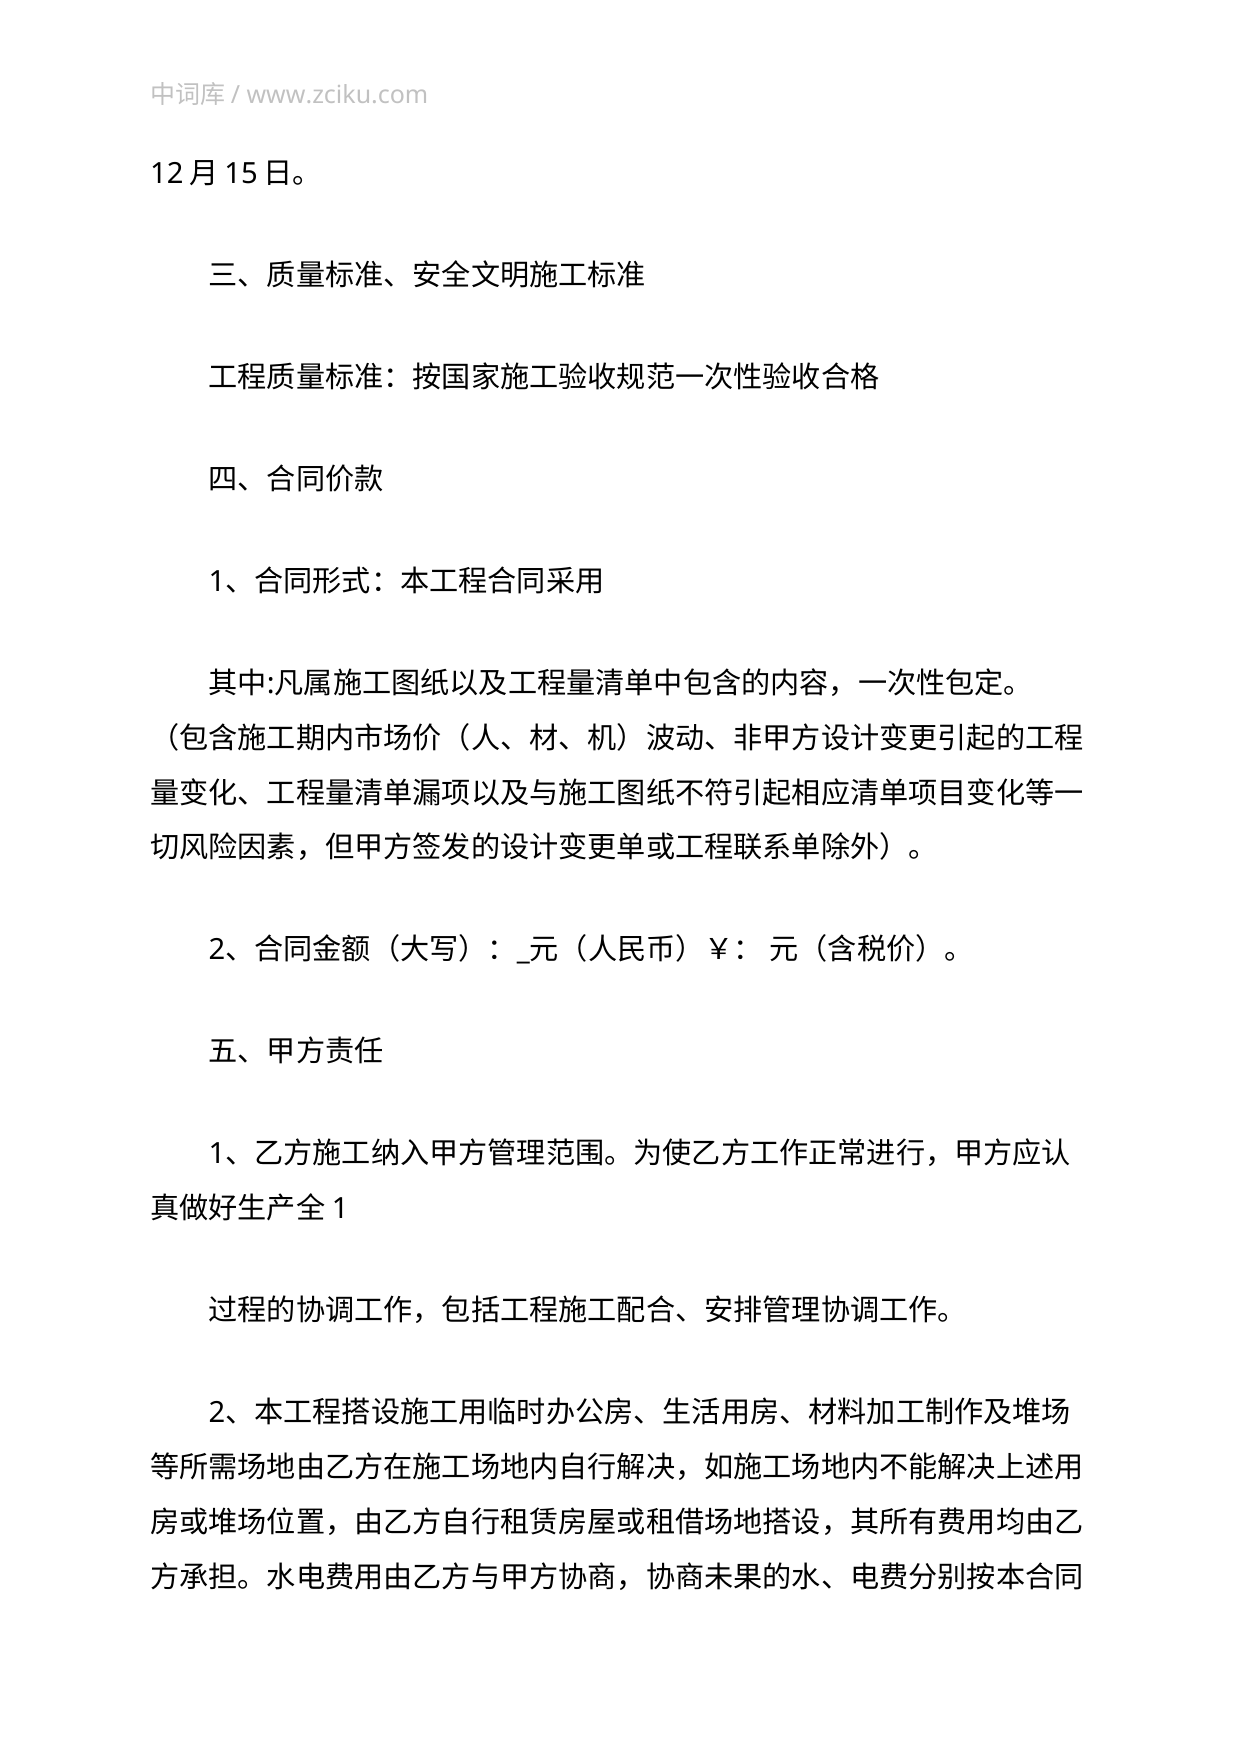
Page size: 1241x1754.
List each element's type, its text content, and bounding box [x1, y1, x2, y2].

text 三、质量标准、安全文明施工标准 [150, 252, 1090, 294]
text 其中:凡属施工图纸以及工程量清单中包含的内容，一次性包定。（包含施工期内市场价（人、材、机）波动、非甲方设计变更引起的工程量变化、工程量清单漏项以及与施工图纸不符引起相应清单项目变化等一切风险因素，但甲方签发的设计变更单或工程联系单除外）。 [150, 659, 1090, 866]
text 五、甲方责任 [150, 1028, 1090, 1070]
text 1、合同形式：本工程合同采用 [150, 557, 1090, 600]
text 1、乙方施工纳入甲方管理范围。为使乙方工作正常进行，甲方应认真做好生产全 1 [150, 1129, 1090, 1227]
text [150, 150, 1090, 192]
text 四、合同价款 [150, 456, 1090, 498]
text 过程的协调工作，包括工程施工配合、安排管理协调工作。 [150, 1287, 1090, 1329]
text 工程质量标准：按国家施工验收规范一次性验收合格 [150, 354, 1090, 396]
text 2、合同金额（大写）：_元（人民币）￥： 元（含税价）。 [150, 926, 1090, 968]
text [150, 1388, 1090, 1595]
